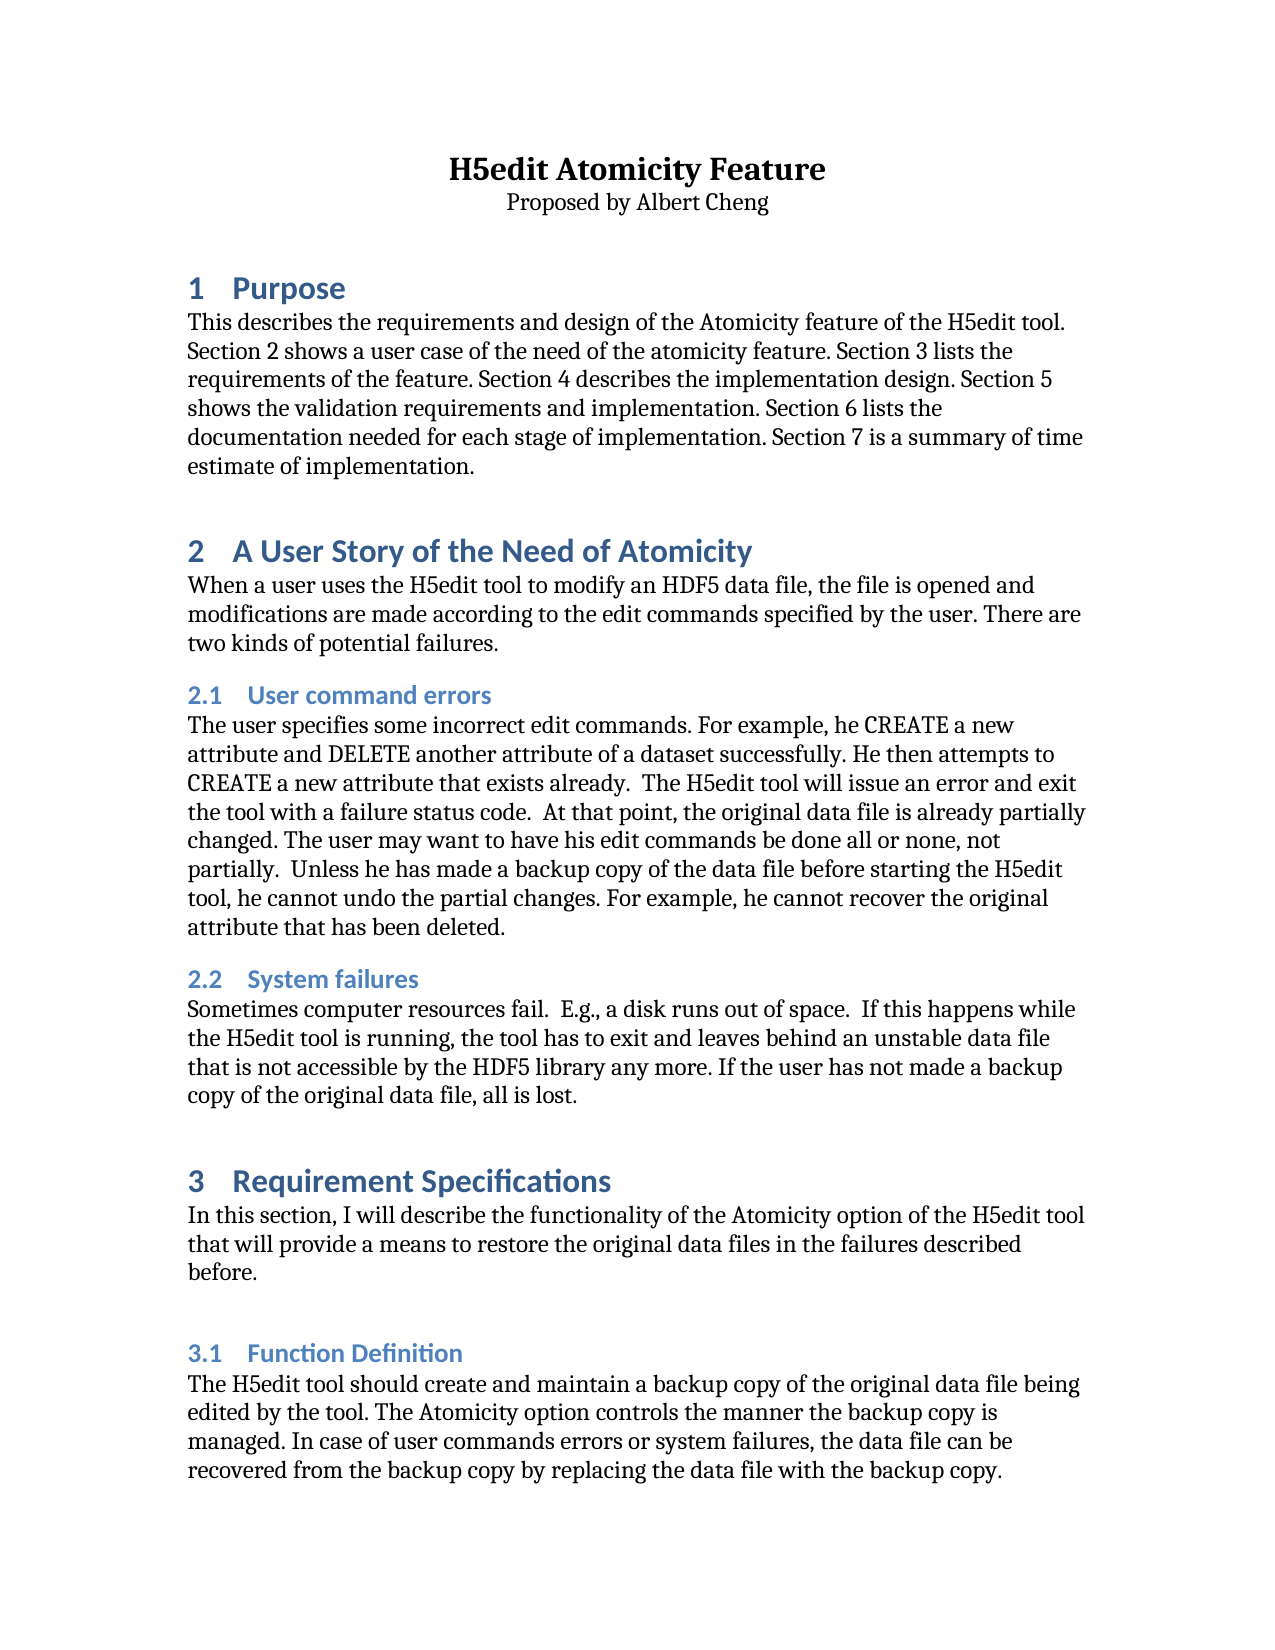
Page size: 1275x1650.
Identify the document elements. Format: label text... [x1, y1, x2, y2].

text In this section, I will describe the functionality of the Atomicity option of the H5edit tool that will provide a means to restore the original data files in the failures described before. [187, 1201, 1087, 1287]
subtitle User command errors [187, 678, 1087, 711]
subtitle Requirement Specifications [187, 1160, 1087, 1201]
subtitle A User Story of the Need of Atomicity [187, 530, 1087, 571]
text Proposed by Albert Cheng [187, 188, 1087, 217]
subtitle Function Definition [187, 1337, 1087, 1369]
text The user specifies some incorrect edit commands. For example, he CREATE a new attribute and DELETE another attribute of a dataset successfully. He then attempts to CREATE a new attribute that exists already. The H5edit tool will issue an error and exit the tool with a failure status code. At that point, the original data file is already partially changed. The user may want to have his edit commands be done all or none, not partially. Unless he has made a backup copy of the data file before starting the H5edit tool, he cannot undo the partial changes. For example, he cannot recover the original attribute that has been deleted. [187, 711, 1087, 941]
text When a user uses the H5edit tool to modify an HDF5 data file, the file is opened and modifications are made according to the edit commands specified by the user. There are two kinds of potential failures. [187, 571, 1087, 657]
text Sometimes computer resources fail. E.g., a disk runs out of space. If this happens while the H5edit tool is running, the tool has to exit and leaves behind an unstable data file that is not accessible by the HDF5 library any more. If the user has not made a backup copy of the original data file, all is lost. [187, 995, 1087, 1110]
text This describes the requirements and design of the Atomicity feature of the H5edit tool. Section 2 shows a user case of the need of the atomicity feature. Section 3 lists the requirements of the feature. Section 4 describes the implementation design. Section 5 shows the validation requirements and implementation. Section 6 lists the documentation needed for each stage of implementation. Section 7 is a summary of time estimate of implementation. [187, 308, 1087, 480]
text The H5edit tool should create and maintain a backup copy of the original data file being edited by the tool. The Atomicity option controls the manner the backup copy is managed. In case of user commands errors or system failures, the data file can be recovered from the backup copy by replacing the data file with the backup copy. [187, 1369, 1087, 1484]
subtitle Purpose [187, 267, 1087, 308]
text H5edit Atomicity Feature [187, 150, 1087, 188]
subtitle System failures [187, 962, 1087, 995]
